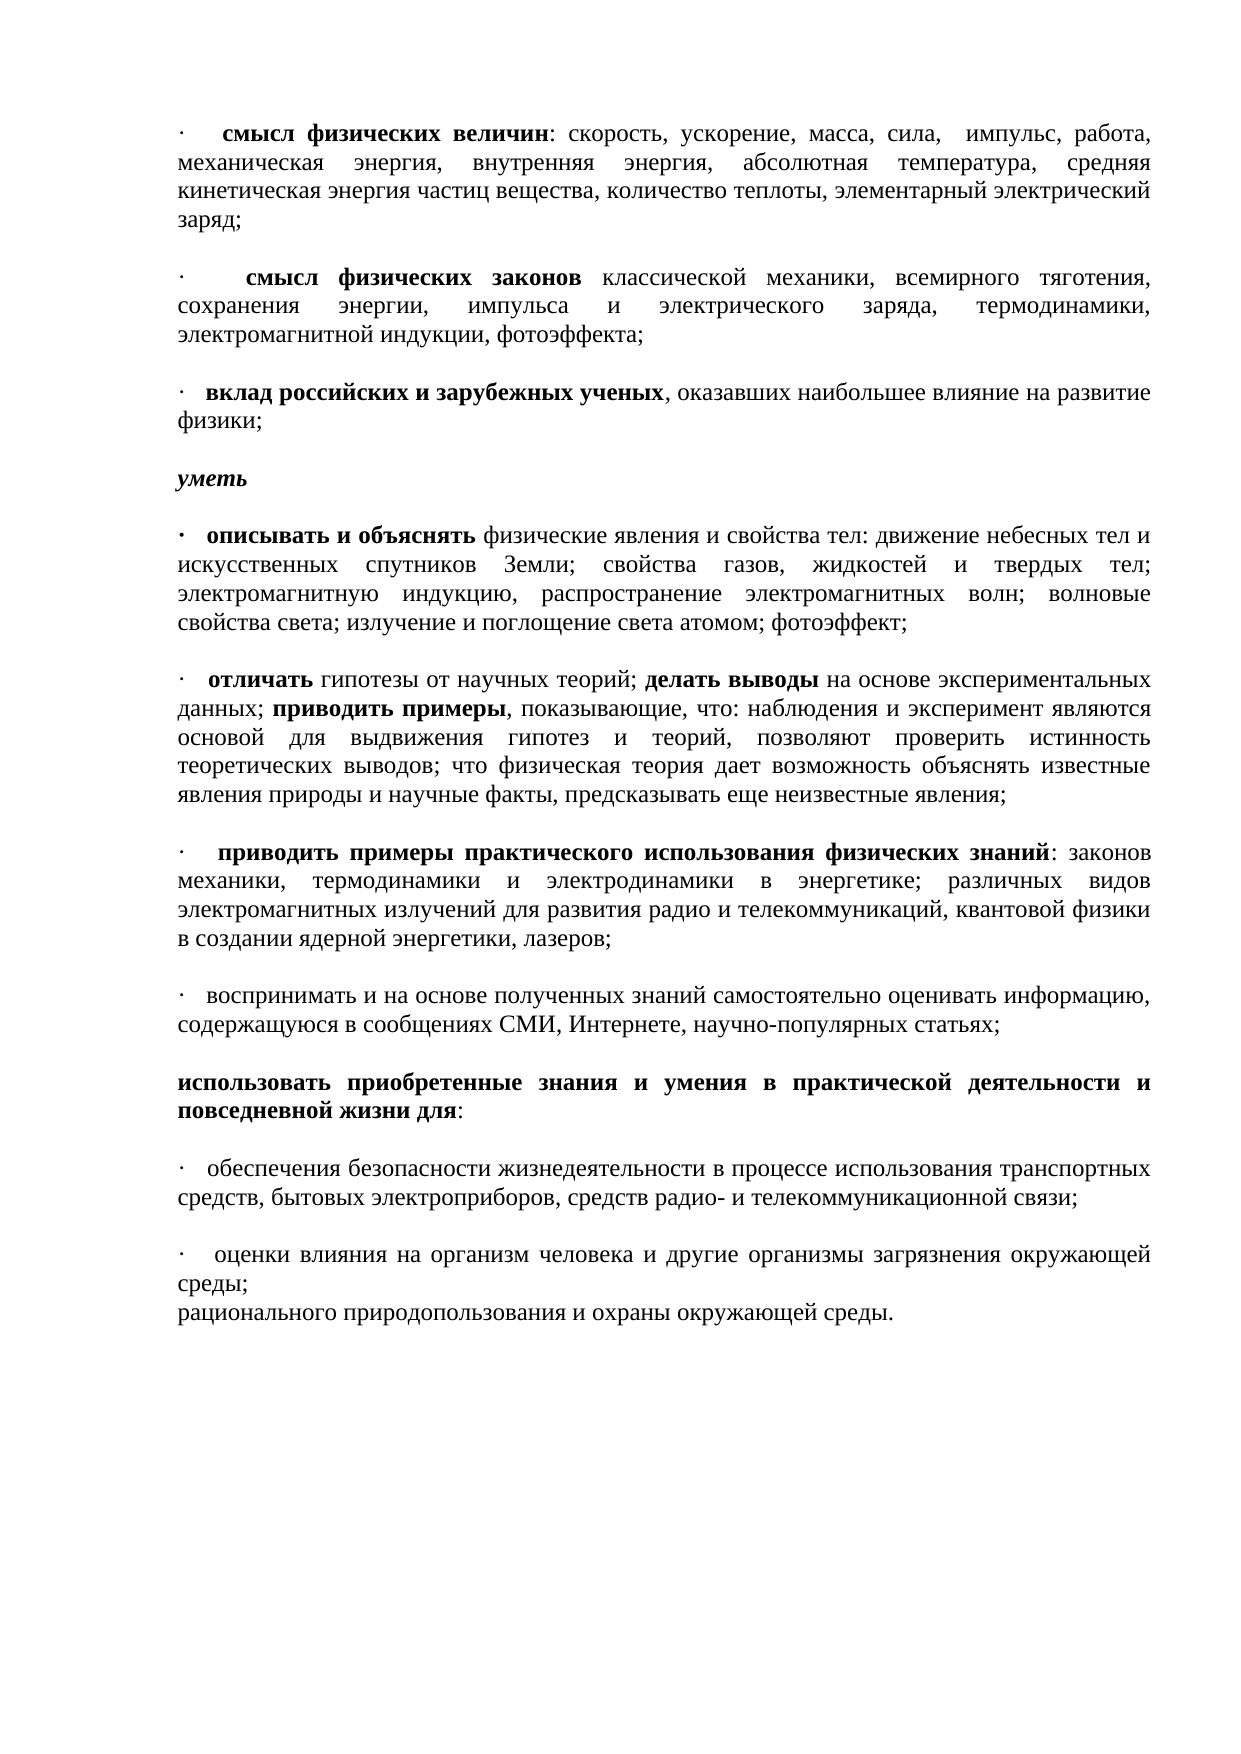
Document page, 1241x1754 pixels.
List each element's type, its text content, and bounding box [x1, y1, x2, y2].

text · смысл физических величин: скорость, ускорение, масса, сила, импульс, работа, механическая энергия, внутренняя энергия, абсолютная температура, средняя кинетическая энергия частиц вещества, количество теплоты, элементарный электрический заряд; [177, 118, 1152, 233]
text · вклад российских и зарубежных ученых, оказавших наибольшее влияние на развитие физики; [177, 377, 1152, 434]
text · обеспечения безопасности жизнедеятельности в процессе использования транспортных средств, бытовых электроприборов, средств радио- и телекоммуникационной связи; [177, 1153, 1152, 1211]
text уметь [177, 463, 1152, 492]
text использовать приобретенные знания и умения в практической деятельности и повседневной жизни для: [177, 1067, 1152, 1124]
text · отличать гипотезы от научных теорий; делать выводы на основе экспериментальных данных; приводить примеры, показывающие, что: наблюдения и эксперимент являются основой для выдвижения гипотез и теорий, позволяют проверить истинность теоретических выводов; что физическая теория дает возможность объяснять известные явления природы и научные факты, предсказывать еще неизвестные явления; [177, 664, 1152, 808]
text · описывать и объяснять физические явления и свойства тел: движение небесных тел и искусственных спутников Земли; свойства газов, жидкостей и твердых тел; электромагнитную индукцию, распространение электромагнитных волн; волновые свойства света; излучение и поглощение света атомом; фотоэффект; [177, 521, 1152, 636]
text рационального природопользования и охраны окружающей среды. [177, 1297, 1152, 1326]
text · воспринимать и на основе полученных знаний самостоятельно оценивать информацию, содержащуюся в сообщениях СМИ, Интернете, научно-популярных статьях; [177, 981, 1152, 1038]
text · смысл физических законов классической механики, всемирного тяготения, сохранения энергии, импульса и электрического заряда, термодинамики, электромагнитной индукции, фотоэффекта; [177, 262, 1152, 348]
text · приводить примеры практического использования физических знаний: законов механики, термодинамики и электродинамики в энергетике; различных видов электромагнитных излучений для развития радио и телекоммуникаций, квантовой физики в создании ядерной энергетики, лазеров; [177, 837, 1152, 952]
text · оценки влияния на организм человека и другие организмы загрязнения окружающей среды; [177, 1239, 1152, 1297]
